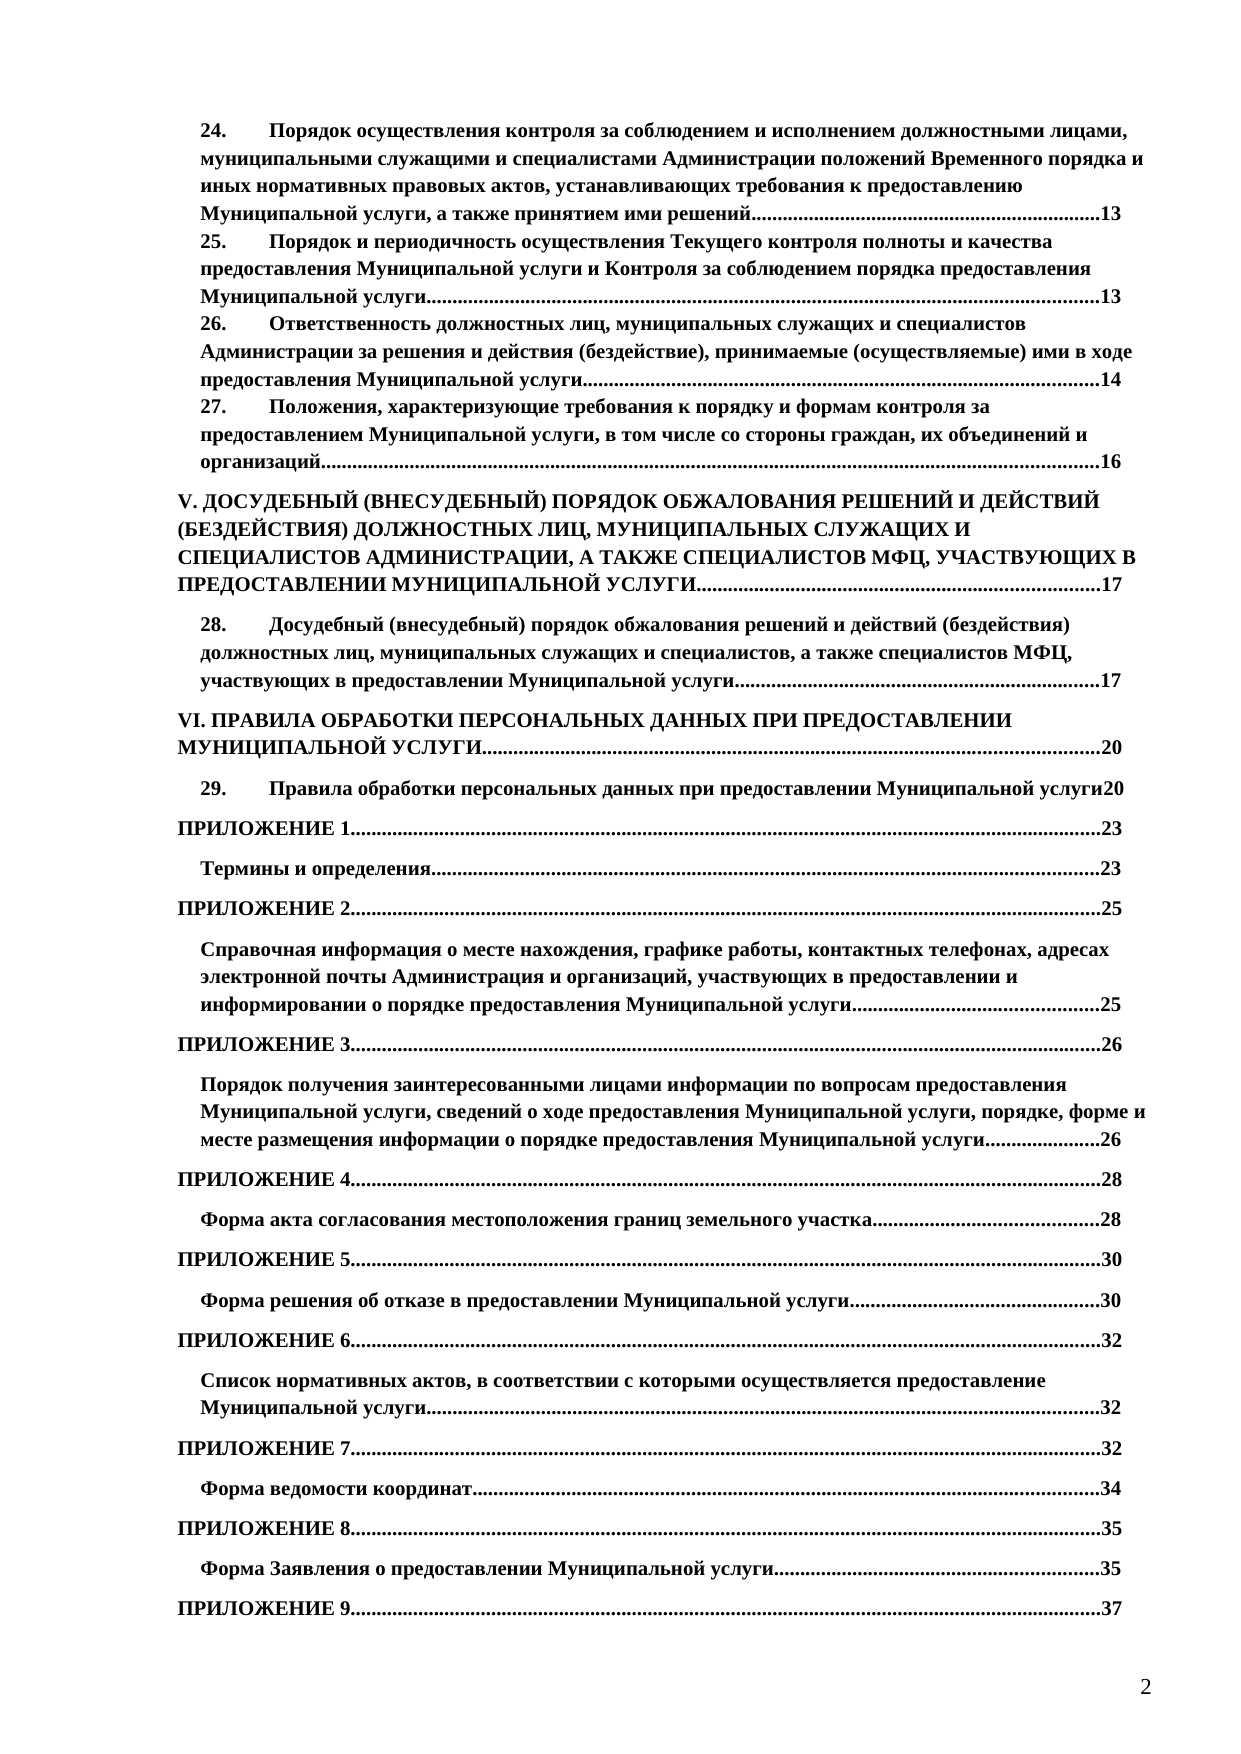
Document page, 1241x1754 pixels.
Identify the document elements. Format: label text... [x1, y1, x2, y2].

text Форма Заявления о предоставлении Муниципальной услуги 35 [200, 1556, 1152, 1580]
text 28. Досудебный (внесудебный) порядок обжалования решений и действий (бездействия) должностных лиц, муниципальных служащих и специалистов, а также специалистов МФЦ, участвующих в предоставлении Муниципальной услуги 17 [200, 612, 1152, 692]
text Приложение 9 37 [177, 1596, 1152, 1620]
text Приложение 3 26 [177, 1032, 1152, 1056]
text Форма решения об отказе в предоставлении Муниципальной услуги 30 [200, 1287, 1152, 1312]
text Список нормативных актов, в соответствии с которыми осуществляется предоставление Муниципальной услуги 32 [200, 1368, 1152, 1419]
text Приложение 5 30 [177, 1247, 1152, 1271]
text Форма акта согласования местоположения границ земельного участка 28 [200, 1207, 1152, 1231]
text Справочная информация о месте нахождения, графике работы, контактных телефонах, адресах электронной почты Администрация и организаций, участвующих в предоставлении и информировании о порядке предоставления Муниципальной услуги 25 [200, 936, 1152, 1016]
text Форма ведомости координат 34 [200, 1476, 1152, 1499]
text 26. Ответственность должностных лиц, муниципальных служащих и специалистов Администрации за решения и действия (бездействие), принимаемые (осуществляемые) ими в ходе предоставления Муниципальной услуги 14 [200, 311, 1152, 391]
text Приложение 8 35 [177, 1516, 1152, 1540]
text Приложение 1 23 [177, 816, 1152, 840]
text V. Досудебный (внесудебный) порядок обжалования решений и действий (бездействия) должностных лиц, муниципальных служащих и специалистов Администрации, а также специалистов МФЦ, участвующих в предоставлении Муниципальной услуги 17 [177, 489, 1152, 596]
text Приложение 6 32 [177, 1328, 1152, 1352]
text 29. Правила обработки персональных данных при предоставлении Муниципальной услуги 20 [200, 775, 1152, 799]
text Порядок получения заинтересованными лицами информации по вопросам предоставления Муниципальной услуги, сведений о ходе предоставления Муниципальной услуги, порядке, форме и месте размещения информации о порядке предоставления Муниципальной услуги 26 [200, 1072, 1152, 1151]
text 24. Порядок осуществления контроля за соблюдением и исполнением должностными лицами, муниципальными служащими и специалистами Администрации положений Временного порядка и иных нормативных правовых актов, устанавливающих требования к предоставлению Муниципальной услуги, а также принятием ими решений 13 [200, 118, 1152, 225]
text Приложение 2 25 [177, 896, 1152, 920]
text Термины и определения 23 [200, 856, 1152, 880]
text 27. Положения, характеризующие требования к порядку и формам контроля за предоставлением Муниципальной услуги, в том числе со стороны граждан, их объединений и организаций 16 [200, 394, 1152, 473]
text Приложение 7 32 [177, 1435, 1152, 1459]
text Приложение 4 28 [177, 1167, 1152, 1191]
text VI. Правила обработки персональных данных при предоставлении Муниципальной услуги 20 [177, 708, 1152, 759]
text 25. Порядок и периодичность осуществления Текущего контроля полноты и качества предоставления Муниципальной услуги и Контроля за соблюдением порядка предоставления Муниципальной услуги 13 [200, 228, 1152, 308]
